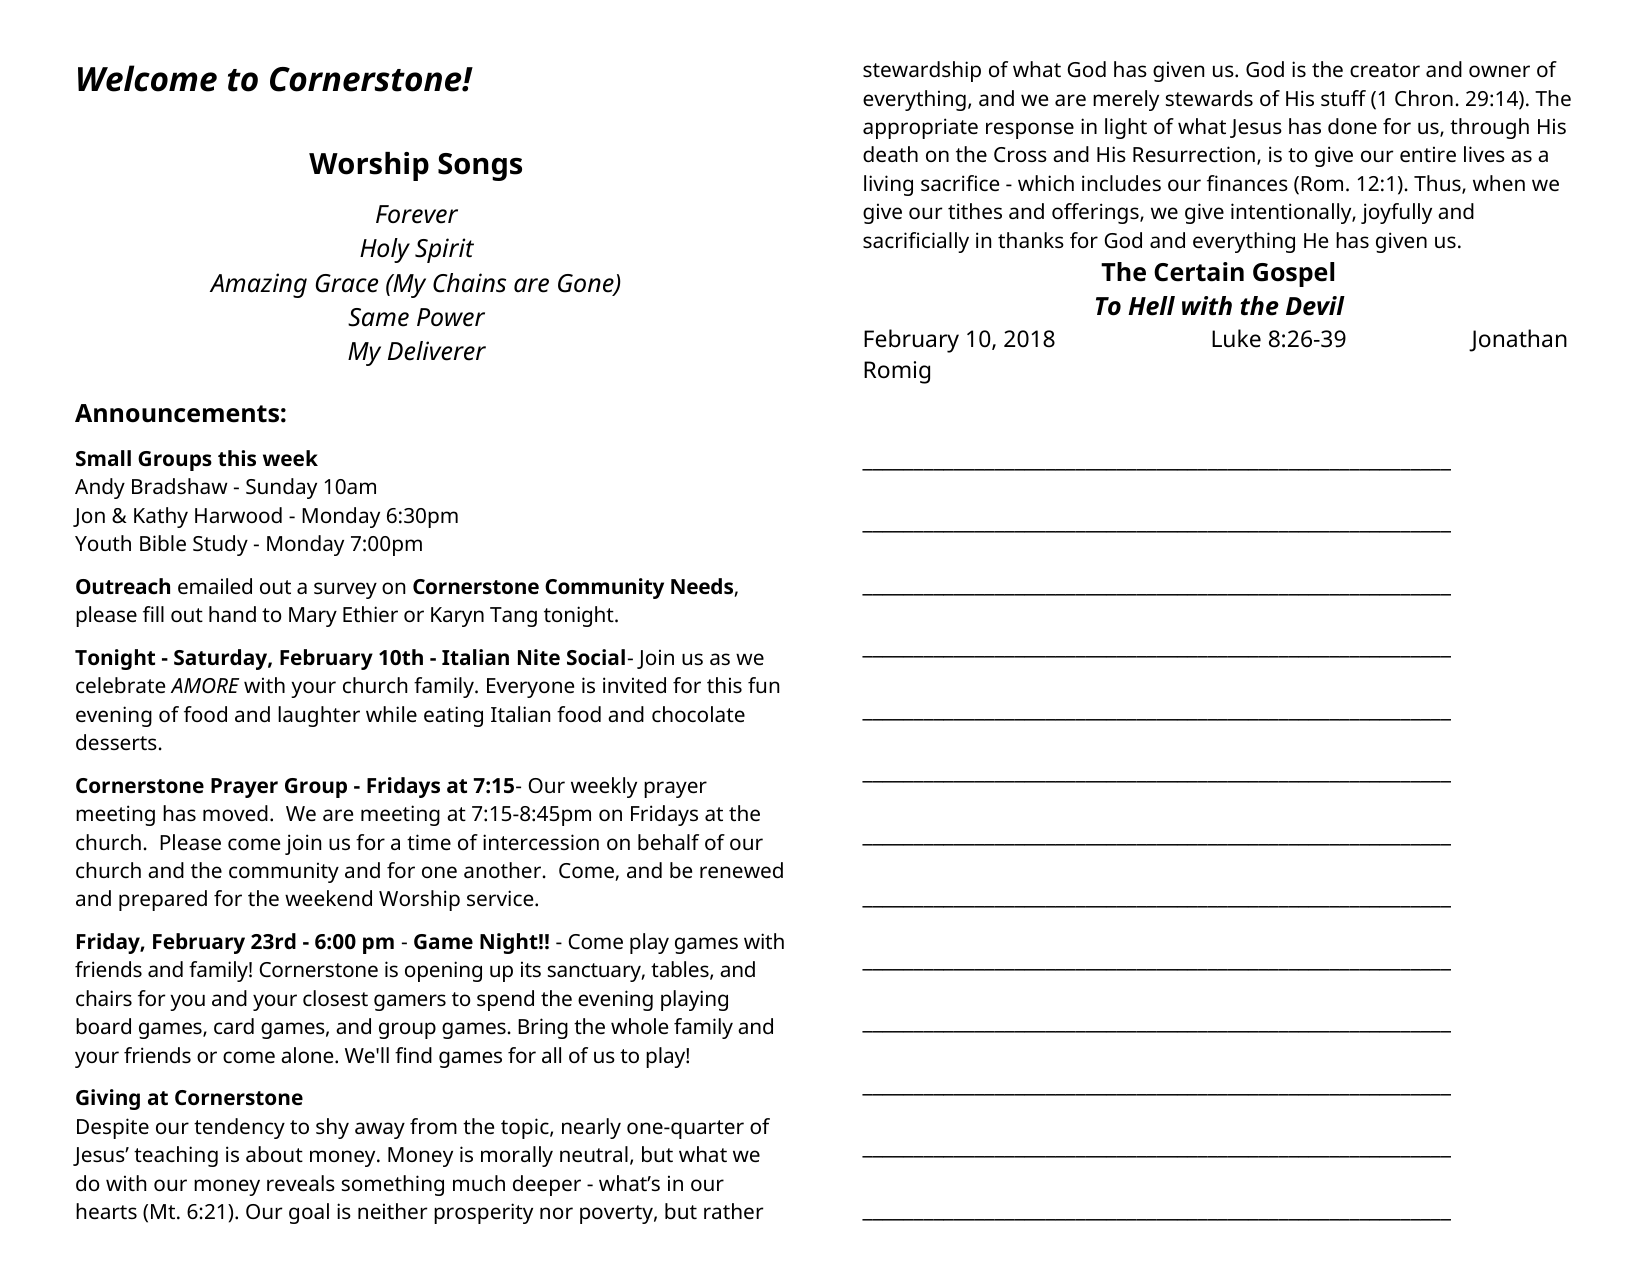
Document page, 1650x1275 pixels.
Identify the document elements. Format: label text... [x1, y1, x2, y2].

text __________________________________________________________ [862, 1130, 1575, 1161]
text Outreach emailed out a survey on Cornerstone Community Needs, please fill out hand to Mary Ethier or Karyn Tang tonight. [619, 572, 787, 629]
text __________________________________________________________ [862, 693, 1575, 724]
text Small Groups this week [75, 444, 757, 472]
text __________________________________________________________ [862, 568, 1575, 599]
text __________________________________________________________ [862, 1068, 1575, 1099]
text Despite our tendency to shy away from the topic, nearly one-quarter of Jesus’ teaching is about money. Money is morally neutral, but what we do with our money reveals something much deeper - what’s in our hearts (Mt. 6:21). Our goal is neither prosperity nor poverty, but rather stewardship of what God has given us. God is the creator and owner of everything, and we are merely stewards of His stuff (1 Chron. 29:14). The appropriate response in light of what Jesus has done for us, through His death on the Cross and His Resurrection, is to give our entire lives as a living sacrifice - which includes our finances (Rom. 12:1). Thus, when we give our tithes and offerings, we give intentionally, joyfully and sacrificially in thanks for God and everything He has given us. [862, 55, 1575, 254]
text Holy Spirit [75, 231, 757, 265]
text Welcome to Cornerstone! [75, 55, 778, 101]
text Tonight - Saturday, February 10th - Italian Nite Social- Join us as we celebrate AMORE with your church family. Everyone is invited for this fun evening of food and laughter while eating Italian food and chocolate desserts. [75, 643, 787, 757]
text Cornerstone Prayer Group - Fridays at 7:15- Our weekly prayer meeting has moved. We are meeting at 7:15-8:45pm on Fridays at the church. Please come join us for a time of intercession on behalf of our church and the community and for one another. Come, and be renewed and prepared for the weekend Worship service. [75, 771, 787, 913]
text Despite our tendency to shy away from the topic, nearly one-quarter of Jesus’ teaching is about money. Money is morally neutral, but what we do with our money reveals something much deeper - what’s in our hearts (Mt. 6:21). Our goal is neither prosperity nor poverty, but rather stewardship of what God has given us. God is the creator and owner of everything, and we are merely stewards of His stuff (1 Chron. 29:14). The appropriate response in light of what Jesus has done for us, through His death on the Cross and His Resurrection, is to give our entire lives as a living sacrifice - which includes our finances (Rom. 12:1). Thus, when we give our tithes and offerings, we give intentionally, joyfully and sacrificially in thanks for God and everything He has given us. [75, 1112, 787, 1226]
text __________________________________________________________ [862, 880, 1575, 911]
text The Certain Gospel [862, 254, 1575, 288]
text __________________________________________________________ [862, 1193, 1575, 1224]
text My Deliverer [75, 333, 757, 367]
text Same Power [75, 299, 757, 333]
text Youth Bible Study - Monday 7:00pm [75, 529, 787, 558]
text Worship Songs [75, 143, 757, 183]
text Forever [75, 197, 757, 231]
text __________________________________________________________ [862, 505, 1575, 536]
text February 10, 2018 Luke 8:26-39 Jonathan Romig [862, 322, 1575, 385]
text Andy Bradshaw - Sunday 10am [75, 472, 757, 501]
text Announcements: [75, 396, 757, 430]
text __________________________________________________________ [862, 443, 1575, 474]
text Jon & Kathy Harwood - Monday 6:30pm [75, 501, 757, 529]
text Friday, February 23rd - 6:00 pm - Game Night!! - Come play games with friends and family! Cornerstone is opening up its sanctuary, tables, and chairs for you and your closest gamers to spend the evening playing board games, card games, and group games. Bring the whole family and your friends or come alone. We'll find games for all of us to play! [75, 927, 787, 1069]
text __________________________________________________________ [862, 943, 1575, 974]
text To Hell with the Devil [862, 288, 1575, 322]
text __________________________________________________________ [862, 818, 1575, 849]
text __________________________________________________________ [862, 630, 1575, 661]
text __________________________________________________________ [862, 1005, 1575, 1036]
text Amazing Grace (My Chains are Gone) [75, 265, 757, 299]
text __________________________________________________________ [862, 755, 1575, 786]
text Giving at Cornerstone [75, 1083, 787, 1112]
